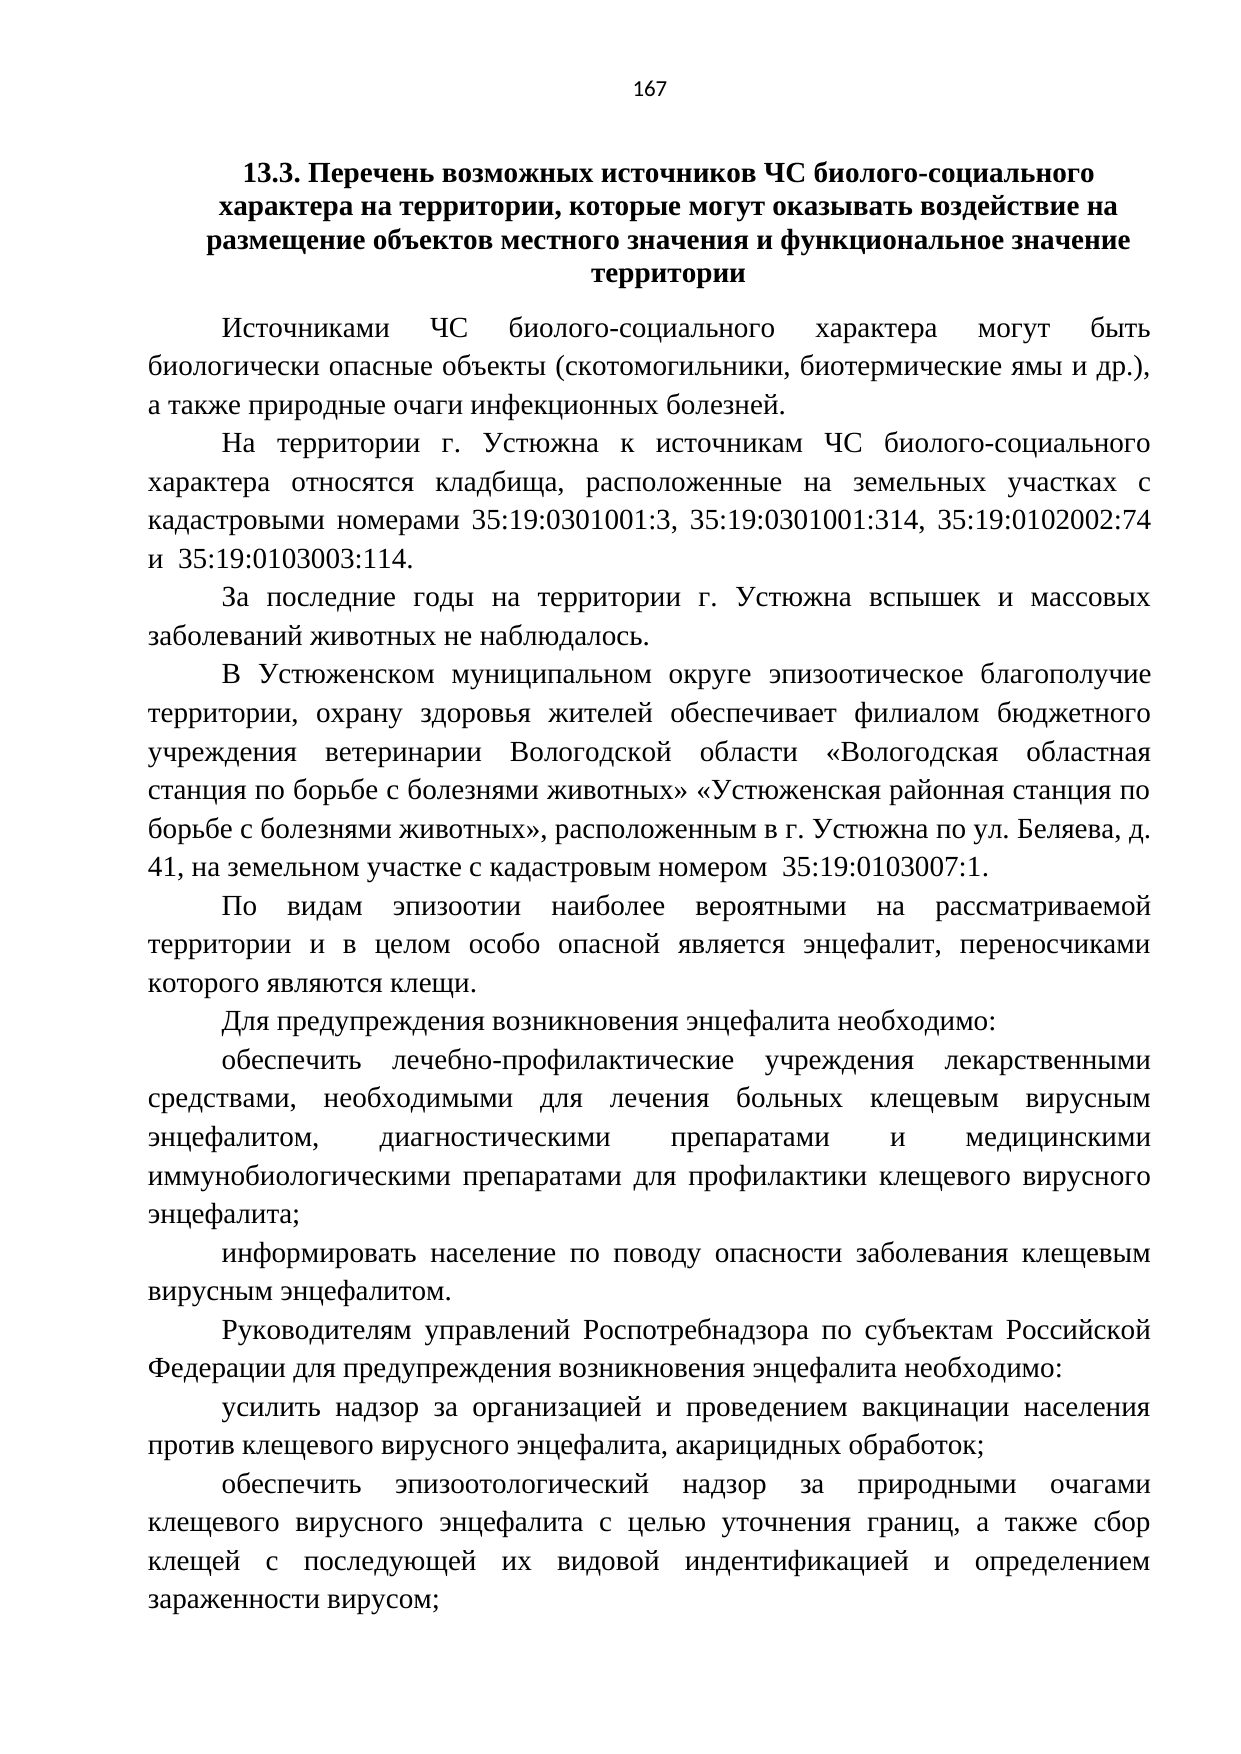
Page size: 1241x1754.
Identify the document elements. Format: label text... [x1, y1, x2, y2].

text усилить надзор за организацией и проведением вакцинации населения против клещевого вирусного энцефалита, акарицидных обработок; [148, 1389, 1152, 1461]
text обеспечить эпизоотологический надзор за природными очагами клещевого вирусного энцефалита с целью уточнения границ, а также сбор клещей с последующей их видовой индентификацией и определением зараженности вирусом; [148, 1466, 1152, 1615]
text Руководителям управлений Роспотребнадзора по субъектам Российской Федерации для предупреждения возникновения энцефалита необходимо: [148, 1312, 1152, 1384]
text За последние годы на территории г. Устюжна вспышек и массовых заболеваний животных не наблюдалось. [148, 579, 1152, 652]
text По видам эпизоотии наиболее вероятными на рассматриваемой территории и в целом особо опасной является энцефалит, переносчиками которого являются клещи. [148, 888, 1152, 998]
text информировать население по поводу опасности заболевания клещевым вирусным энцефалитом. [148, 1235, 1152, 1307]
text 13.3. Перечень возможных источников ЧС биолого-социального характера на территории, которые могут оказывать воздействие на размещение объектов местного значения и функциональное значение территории [185, 155, 1152, 289]
text обеспечить лечебно-профилактические учреждения лекарственными средствами, необходимыми для лечения больных клещевым вирусным энцефалитом, диагностическими препаратами и медицинскими иммунобиологическими препаратами для профилактики клещевого вирусного энцефалита; [148, 1042, 1152, 1230]
text Источниками ЧС биолого-социального характера могут быть биологически опасные объекты (скотомогильники, биотермические ямы и др.), а также природные очаги инфекционных болезней. [148, 310, 1152, 420]
text В Устюженском муниципальном округе эпизоотическое благополучие территории, охрану здоровья жителей обеспечивает филиалом бюджетного учреждения ветеринарии Вологодской области «Вологодская областная станция по борьбе с болезнями животных» «Устюженская районная станция по борьбе с болезнями животных», расположенным в г. Устюжна по ул. Беляева, д. 41, на земельном участке с кадастровым номером 35:19:0103007:1. [148, 657, 1152, 883]
text На территории г. Устюжна к источникам ЧС биолого-социального характера относятся кладбища, расположенные на земельных участках с кадастровыми номерами 35:19:0301001:3, 35:19:0301001:314, 35:19:0102002:74 и 35:19:0103003:114. [148, 425, 1152, 574]
text Для предупреждения возникновения энцефалита необходимо: [148, 1003, 1152, 1037]
